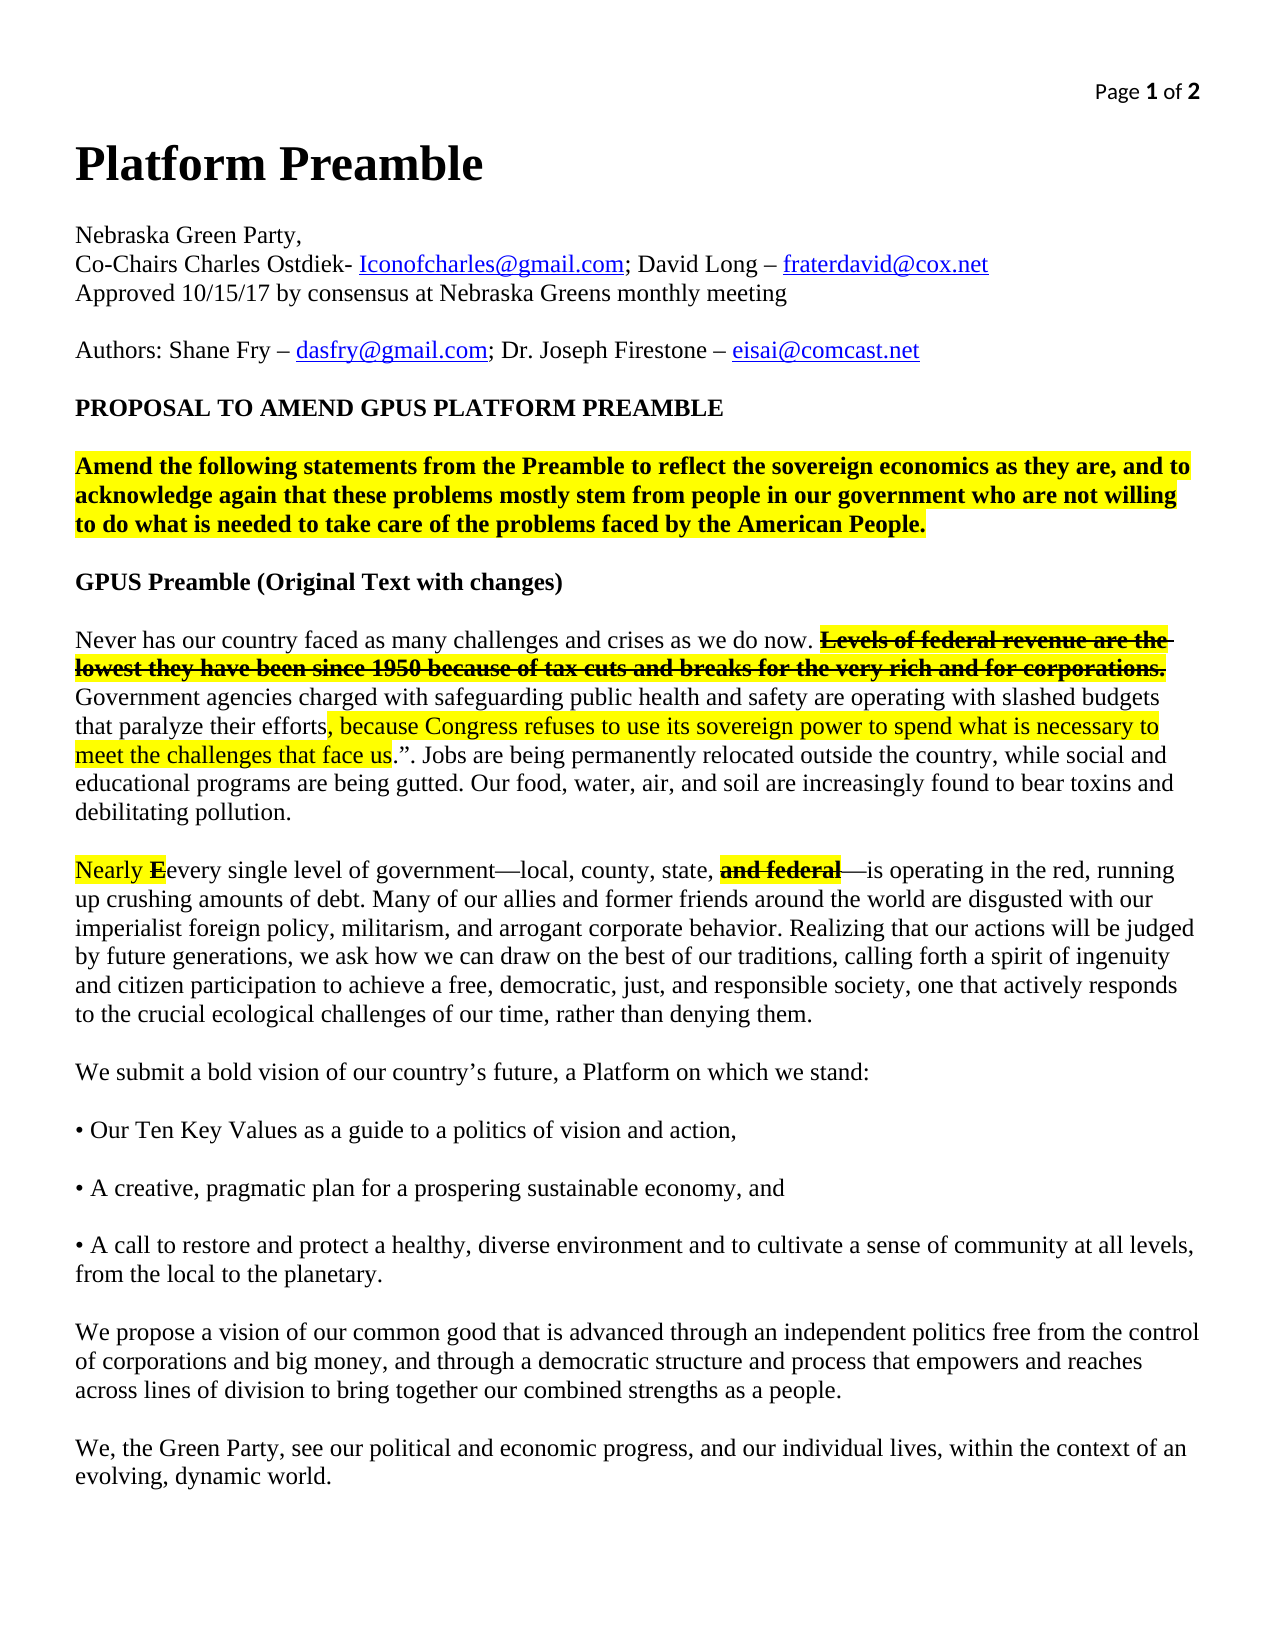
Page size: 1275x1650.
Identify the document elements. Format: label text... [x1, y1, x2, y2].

text Never has our country faced as many challenges and crises as we do now. Levels of federal revenue are the lowest they have been since 1950 because of tax cuts and breaks for the very rich and for corporations. Government agencies charged with safeguarding public health and safety are operating with slashed budgets that paralyze their efforts, because Congress refuses to use its sovereign power to spend what is necessary to meet the challenges that face us.”. Jobs are being permanently relocated outside the country, while social and educational programs are being gutted. Our food, water, air, and soil are increasingly found to bear toxins and debilitating pollution. [75, 625, 1200, 826]
text We submit a bold vision of our country’s future, a Platform on which we stand: [75, 1057, 1200, 1086]
text Platform Preamble [75, 133, 1200, 191]
text • Our Ten Key Values as a guide to a politics of vision and action, [75, 1115, 1200, 1143]
text We, the Green Party, see our political and economic progress, and our individual lives, within the context of an evolving, dynamic world. [75, 1433, 1200, 1490]
text Authors: Shane Fry – dasfry@gmail.com; Dr. Joseph Firestone – eisai@comcast.net [75, 336, 1200, 364]
text Amend the following statements from the Preamble to reflect the sovereign economics as they are, and to acknowledge again that these problems mostly stem from people in our government who are not willing to do what is needed to take care of the problems faced by the American People. [926, 451, 1200, 538]
text Nebraska Green Party, Co-Chairs Charles Ostdiek- Iconofcharles@gmail.com; David Long – fraterdavid@cox.net Approved 10/15/17 by consensus at Nebraska Greens monthly meeting [75, 220, 1200, 306]
text GPUS Preamble (Original Text with changes) [75, 567, 1200, 596]
text We propose a vision of our common good that is advanced through an independent politics free from the control of corporations and big money, and through a democratic structure and process that empowers and reaches across lines of division to bring together our combined strengths as a people. [75, 1317, 1200, 1403]
text • A creative, pragmatic plan for a prospering sustainable economy, and [75, 1173, 1200, 1201]
text Nearly Eevery single level of government—local, county, state, and federal—is operating in the red, running up crushing amounts of debt. Many of our allies and former friends around the world are disgusted with our imperialist foreign policy, militarism, and arrogant corporate behavior. Realizing that our actions will be judged by future generations, we ask how we can draw on the best of our traditions, calling forth a spirit of ingenuity and citizen participation to achieve a free, democratic, just, and responsible society, one that actively responds to the crucial ecological challenges of our time, rather than denying them. [75, 855, 1200, 1028]
text • A call to restore and protect a healthy, diverse environment and to cultivate a sense of community at all levels, from the local to the planetary. [75, 1231, 1200, 1288]
text PROPOSAL TO AMEND GPUS PLATFORM PREAMBLE [75, 393, 1200, 422]
